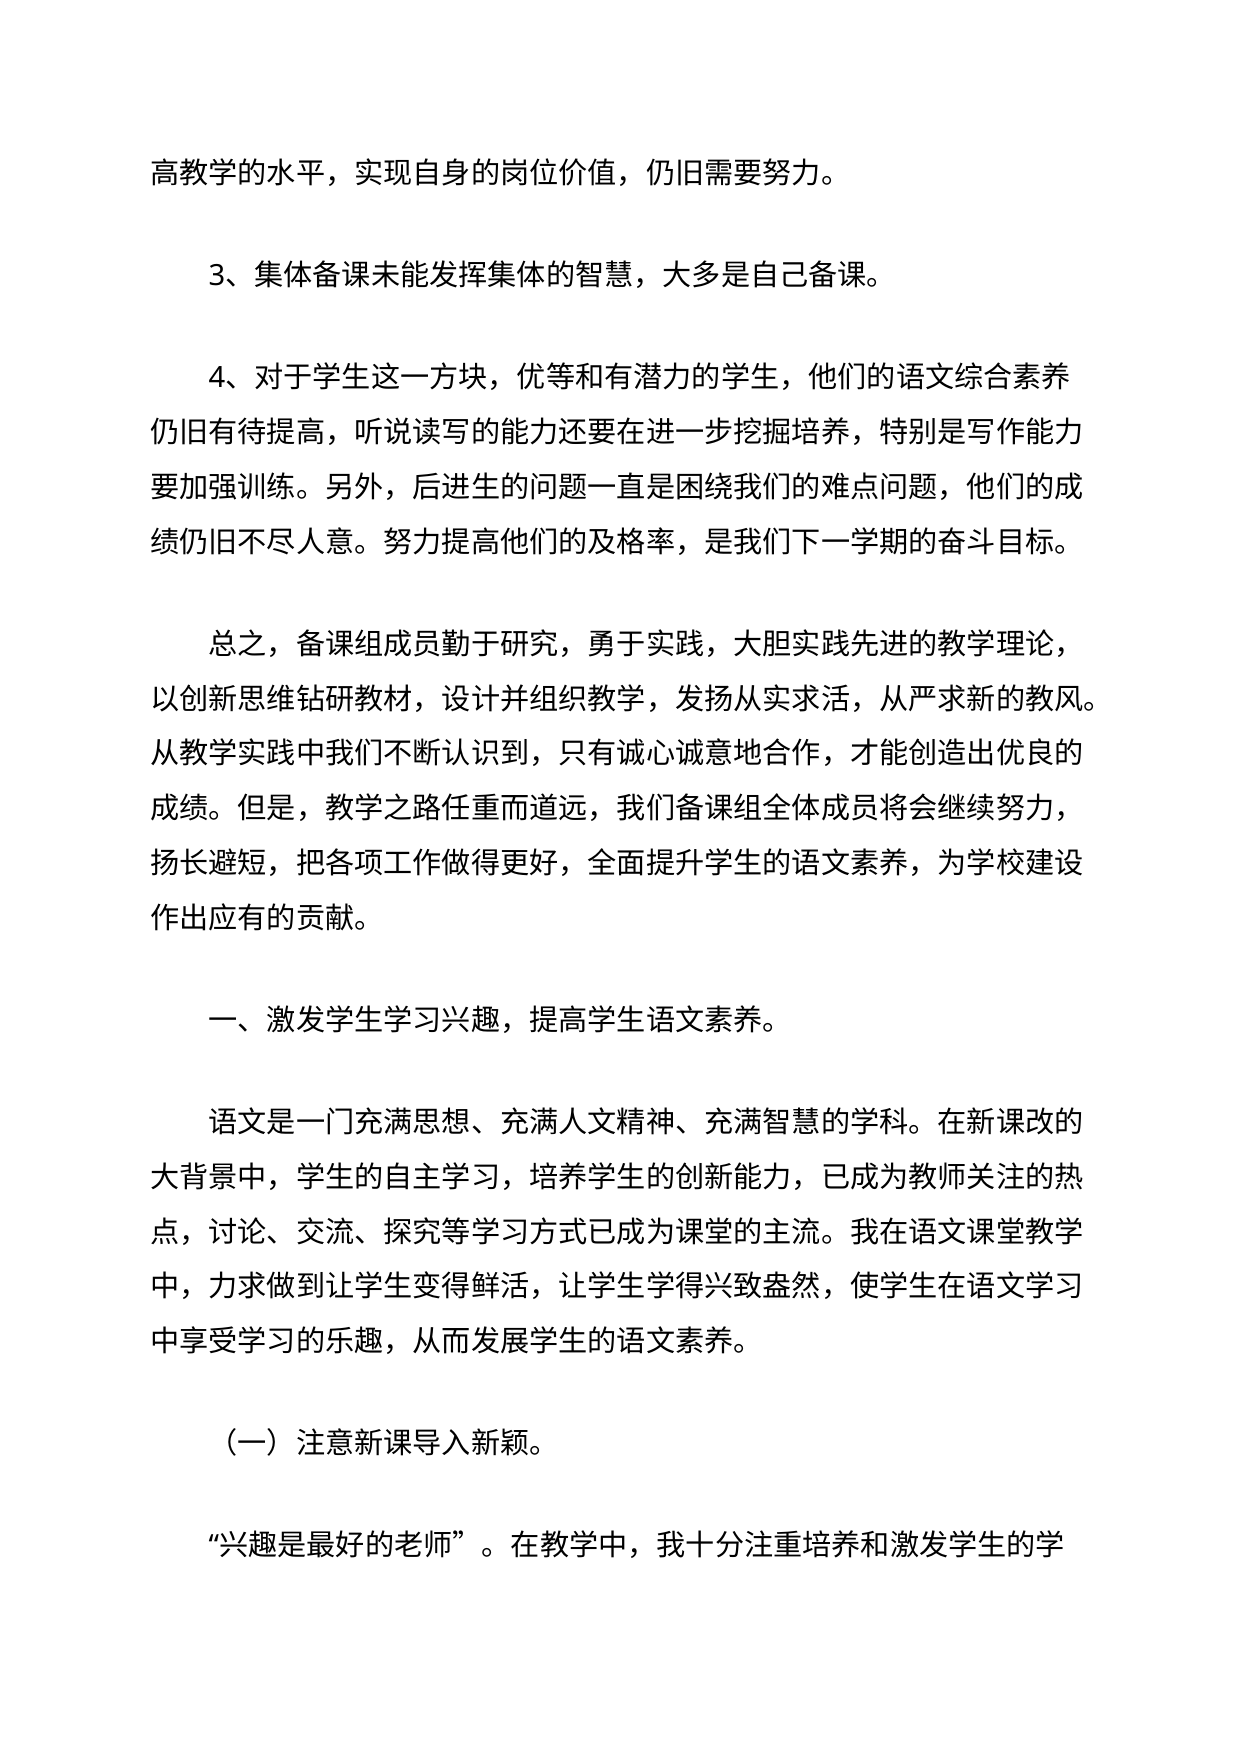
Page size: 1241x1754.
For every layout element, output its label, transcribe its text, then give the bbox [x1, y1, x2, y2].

text 4、对于学生这一方块，优等和有潜力的学生，他们的语文综合素养仍旧有待提高，听说读写的能力还要在进一步挖掘培养，特别是写作能力要加强训练。另外，后进生的问题一直是困绕我们的难点问题，他们的成绩仍旧不尽人意。努力提高他们的及格率，是我们下一学期的奋斗目标。 [150, 354, 1090, 561]
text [150, 150, 1090, 192]
text 总之，备课组成员勤于研究，勇于实践，大胆实践先进的教学理论，以创新思维钻研教材，设计并组织教学，发扬从实求活，从严求新的教风。从教学实践中我们不断认识到，只有诚心诚意地合作，才能创造出优良的成绩。但是，教学之路任重而道远，我们备课组全体成员将会继续努力，扬长避短，把各项工作做得更好，全面提升学生的语文素养，为学校建设作出应有的贡献。 [150, 620, 1090, 937]
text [150, 1521, 1090, 1564]
text 一、激发学生学习兴趣，提高学生语文素养。 [150, 997, 1090, 1039]
text （一）注意新课导入新颖。 [150, 1420, 1090, 1462]
text 3、集体备课未能发挥集体的智慧，大多是自己备课。 [150, 252, 1090, 294]
text 语文是一门充满思想、充满人文精神、充满智慧的学科。在新课改的大背景中，学生的自主学习，培养学生的创新能力，已成为教师关注的热点，讨论、交流、探究等学习方式已成为课堂的主流。我在语文课堂教学中，力求做到让学生变得鲜活，让学生学得兴致盎然，使学生在语文学习中享受学习的乐趣，从而发展学生的语文素养。 [150, 1098, 1090, 1360]
